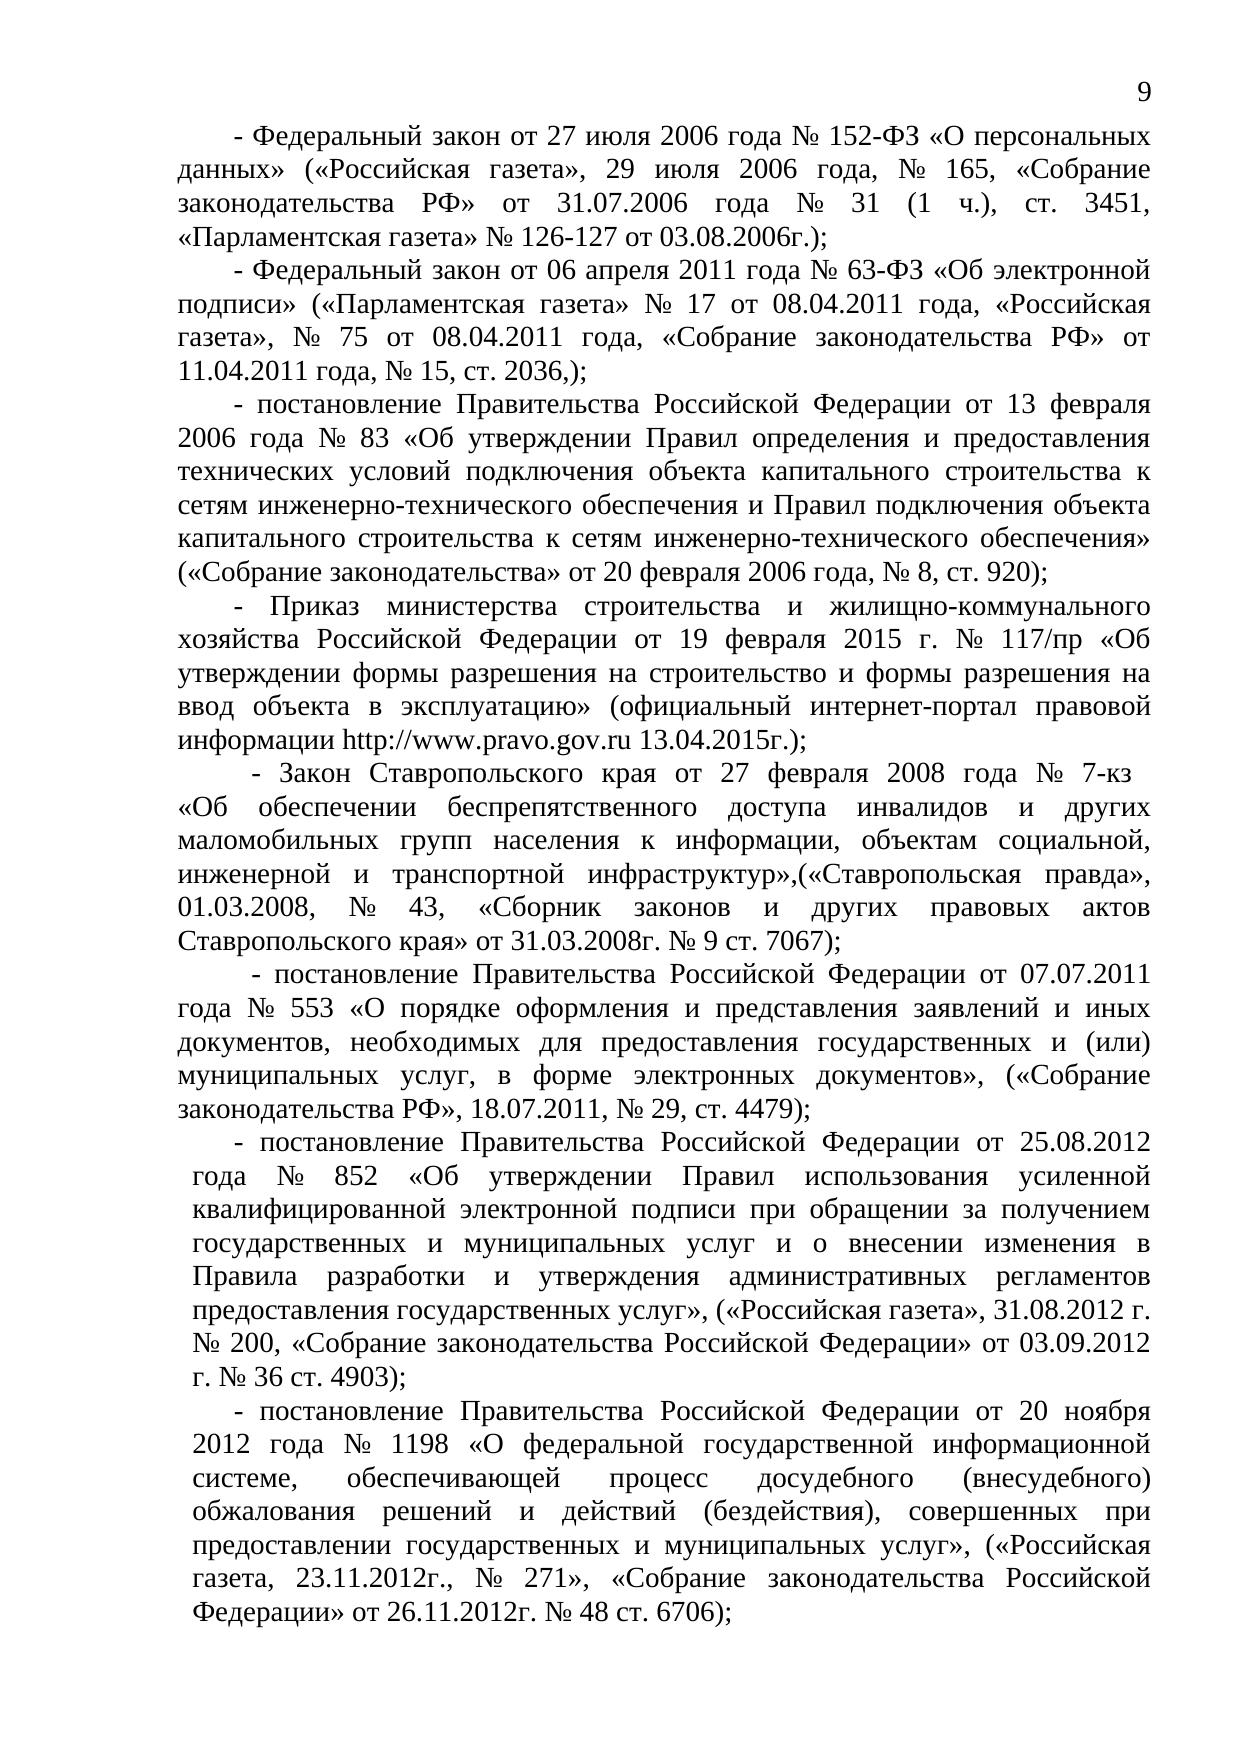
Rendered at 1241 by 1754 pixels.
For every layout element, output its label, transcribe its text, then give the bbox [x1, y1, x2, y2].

text - постановление Правительства Российской Федерации от 07.07.2011 года № 553 «О порядке оформления и представления заявлений и иных документов, необходимых для предоставления государственных и (или) муниципальных услуг, в форме электронных документов», («Собрание законодательства РФ», 18.07.2011, № 29, ст. 4479); [177, 957, 1152, 1124]
text - Закон Ставропольского края от 27 февраля 2008 года № 7-кз «Об обеспечении беспрепятственного доступа инвалидов и других маломобильных групп населения к информации, объектам социальной, инженерной и транспортной инфраструктур»,(«Ставропольская правда», 01.03.2008, № 43, «Сборник законов и других правовых актов Ставропольского края» от 31.03.2008г. № 9 ст. 7067); [177, 755, 1152, 957]
text - Федеральный закон от 06 апреля 2011 года № 63-ФЗ «Об электронной подписи» («Парламентская газета» № 17 от 08.04.2011 года, «Российская газета», № 75 от 08.04.2011 года, «Собрание законодательства РФ» от 11.04.2011 года, № 15, ст. 2036,); [177, 252, 1152, 386]
text - Приказ министерства строительства и жилищно-коммунального хозяйства Российской Федерации от 19 февраля 2015 г. № 117/пр «Об утверждении формы разрешения на строительство и формы разрешения на ввод объекта в эксплуатацию» (официальный интернет-портал правовой информации http://www.pravo.gov.ru 13.04.2015г.); [177, 588, 1152, 755]
text - постановление Правительства Российской Федерации от 13 февраля 2006 года № 83 «Об утверждении Правил определения и предоставления технических условий подключения объекта капитального строительства к сетям инженерно-технического обеспечения и Правил подключения объекта капитального строительства к сетям инженерно-технического обеспечения» («Собрание законодательства» от 20 февраля 2006 года, № 8, ст. 920); [177, 386, 1152, 588]
text - постановление Правительства Российской Федерации от 25.08.2012 года № 852 «Об утверждении Правил использования усиленной квалифицированной электронной подписи при обращении за получением государственных и муниципальных услуг и о внесении изменения в Правила разработки и утверждения административных регламентов предоставления государственных услуг», («Российская газета», 31.08.2012 г. № 200, «Собрание законодательства Российской Федерации» от 03.09.2012 г. № 36 ст. 4903); [192, 1124, 1152, 1393]
text - постановление Правительства Российской Федерации от 20 ноября 2012 года № 1198 «О федеральной государственной информационной системе, обеспечивающей процесс досудебного (внесудебного) обжалования решений и действий (бездействия), совершенных при предоставлении государственных и муниципальных услуг», («Российская газета, 23.11.2012г., № 271», «Собрание законодательства Российской Федерации» от 26.11.2012г. № 48 ст. 6706); [192, 1393, 1152, 1627]
text - Федеральный закон от 27 июля 2006 года № 152-ФЗ «О персональных данных» («Российская газета», 29 июля 2006 года, № 165, «Собрание законодательства РФ» от 31.07.2006 года № 31 (1 ч.), ст. 3451, «Парламентская газета» № 126-127 от 03.08.2006г.); [177, 118, 1152, 252]
